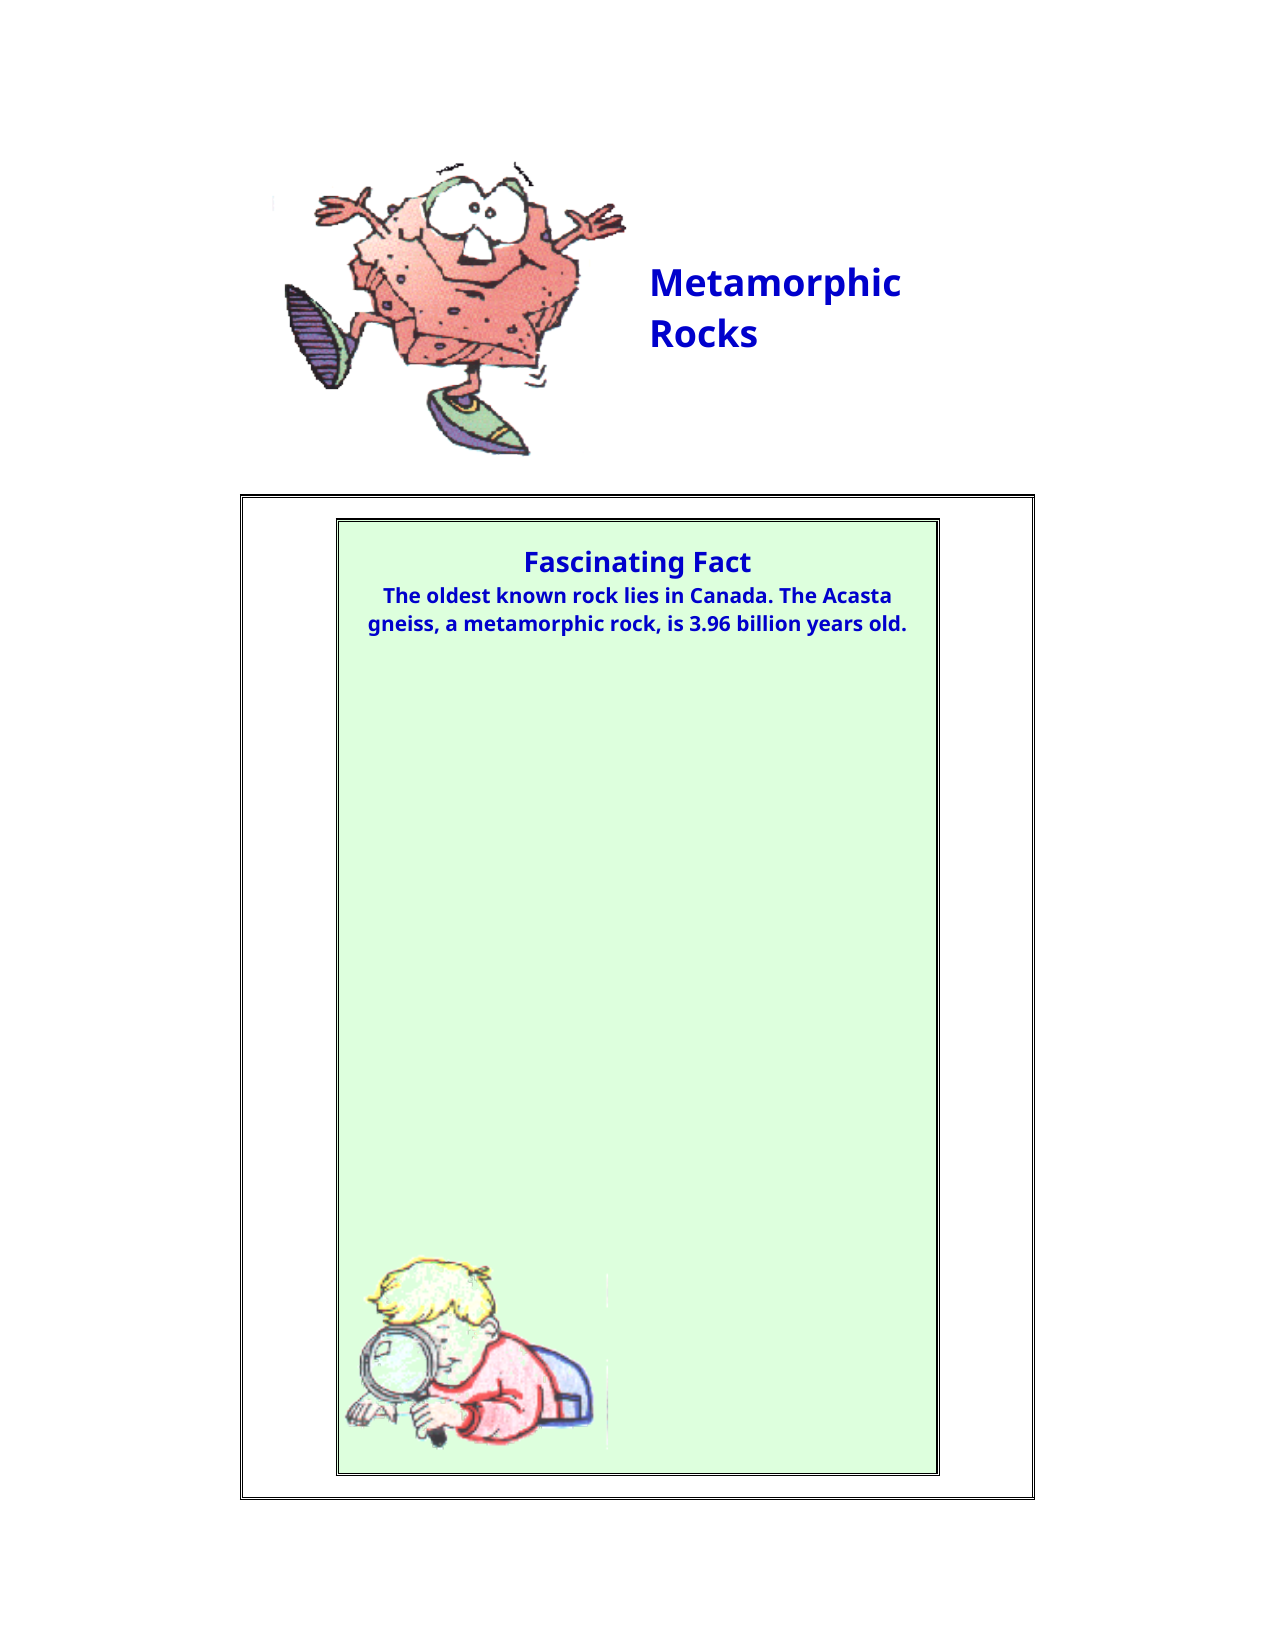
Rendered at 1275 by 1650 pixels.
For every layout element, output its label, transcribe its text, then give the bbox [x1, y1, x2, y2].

table_header Metamorphic Rocks [648, 150, 1004, 466]
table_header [243, 498, 1032, 1497]
picture [337, 1239, 609, 1452]
table_header [271, 150, 647, 466]
picture [272, 151, 638, 464]
